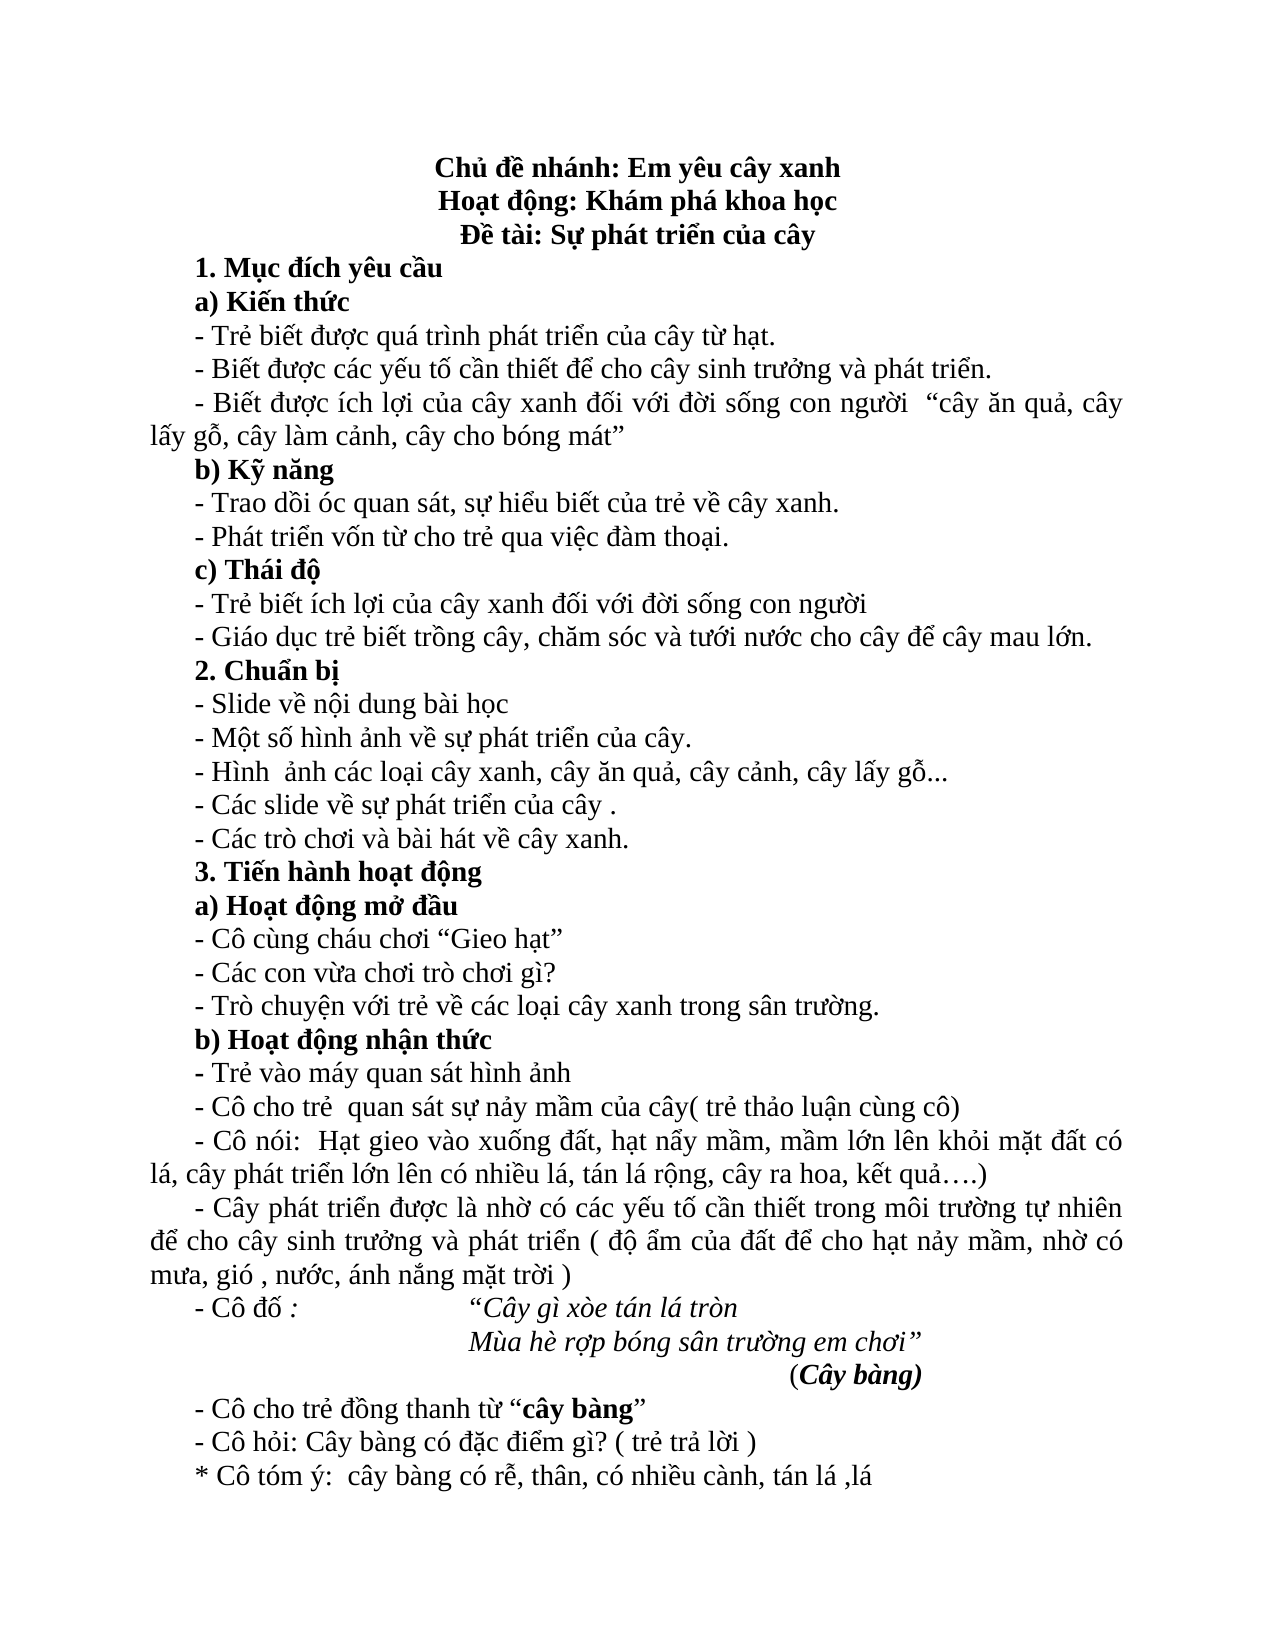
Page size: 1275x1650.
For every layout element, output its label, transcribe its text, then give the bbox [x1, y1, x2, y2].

text - Trò chuyện với trẻ về các loại cây xanh trong sân trường. [150, 988, 1125, 1022]
text - Các slide về sự phát triển của cây . [150, 787, 1125, 821]
text - Cô nói: Hạt gieo vào xuống đất, hạt nẩy mầm, mầm lớn lên khỏi mặt đất có lá, cây phát triển lớn lên có nhiều lá, tán lá rộng, cây ra hoa, kết quả….) [150, 1123, 1125, 1190]
text Chủ đề nhánh: Em yêu cây xanh [150, 150, 1125, 183]
text - Cô cho trẻ đồng thanh từ “cây bàng” [150, 1391, 1125, 1424]
text - Biết được các yếu tố cần thiết để cho cây sinh trưởng và phát triển. [150, 351, 1125, 385]
text 2. Chuẩn bị [150, 653, 1125, 687]
text - Hình ảnh các loại cây xanh, cây ăn quả, cây cảnh, cây lấy gỗ... [150, 754, 1125, 787]
text b) Hoạt động nhận thức [150, 1022, 1125, 1056]
text - Trẻ biết ích lợi của cây xanh đối với đời sống con người [150, 586, 1125, 619]
text - Các trò chơi và bài hát về cây xanh. [150, 821, 1125, 854]
text 3. Tiến hành hoạt động [150, 854, 1125, 888]
text - Các con vừa chơi trò chơi gì? [150, 955, 1125, 988]
text - Cô cùng cháu chơi “Gieo hạt” [150, 921, 1125, 955]
text - Cây phát triển được là nhờ có các yếu tố cần thiết trong môi trường tự nhiên để cho cây sinh trưởng và phát triển ( độ ẩm của đất để cho hạt nảy mầm, nhờ có mưa, gió , nước, ánh nắng mặt trời ) [150, 1190, 1125, 1290]
text - Trẻ vào máy quan sát hình ảnh [150, 1056, 1125, 1089]
text - Một số hình ảnh về sự phát triển của cây. [150, 720, 1125, 754]
text - Cô hỏi: Cây bàng có đặc điểm gì? ( trẻ trả lời ) [150, 1424, 1125, 1458]
text - Biết được ích lợi của cây xanh đối với đời sống con người “cây ăn quả, cây lấy gỗ, cây làm cảnh, cây cho bóng mát” [150, 385, 1125, 452]
text 1. Mục đích yêu cầu [150, 251, 1125, 284]
text - Cô đố : “Cây gì xòe tán lá tròn [150, 1290, 1125, 1324]
text Đề tài: Sự phát triển của cây [150, 217, 1125, 251]
text - Cô cho trẻ quan sát sự nảy mầm của cây( trẻ thảo luận cùng cô) [150, 1089, 1125, 1123]
text a) Kiến thức [150, 284, 1125, 318]
text (Cây bàng) [169, 1357, 1125, 1391]
text - Giáo dục trẻ biết trồng cây, chăm sóc và tưới nước cho cây để cây mau lớn. [150, 619, 1125, 653]
text - Phát triển vốn từ cho trẻ qua việc đàm thoại. [150, 519, 1125, 552]
text - Slide về nội dung bài học [150, 687, 1125, 720]
text * Cô tóm ý: cây bàng có rễ, thân, có nhiều cành, tán lá ,lá [150, 1458, 1125, 1492]
text - Trẻ biết được quá trình phát triển của cây từ hạt. [150, 318, 1125, 351]
text - Trao dồi óc quan sát, sự hiểu biết của trẻ về cây xanh. [150, 485, 1125, 519]
text Hoạt động: Khám phá khoa học [150, 183, 1125, 217]
text Mùa hè rợp bóng sân trường em chơi” [169, 1324, 1125, 1357]
text c) Thái độ [150, 552, 1125, 586]
text a) Hoạt động mở đầu [150, 888, 1125, 921]
text b) Kỹ năng [150, 452, 1125, 485]
